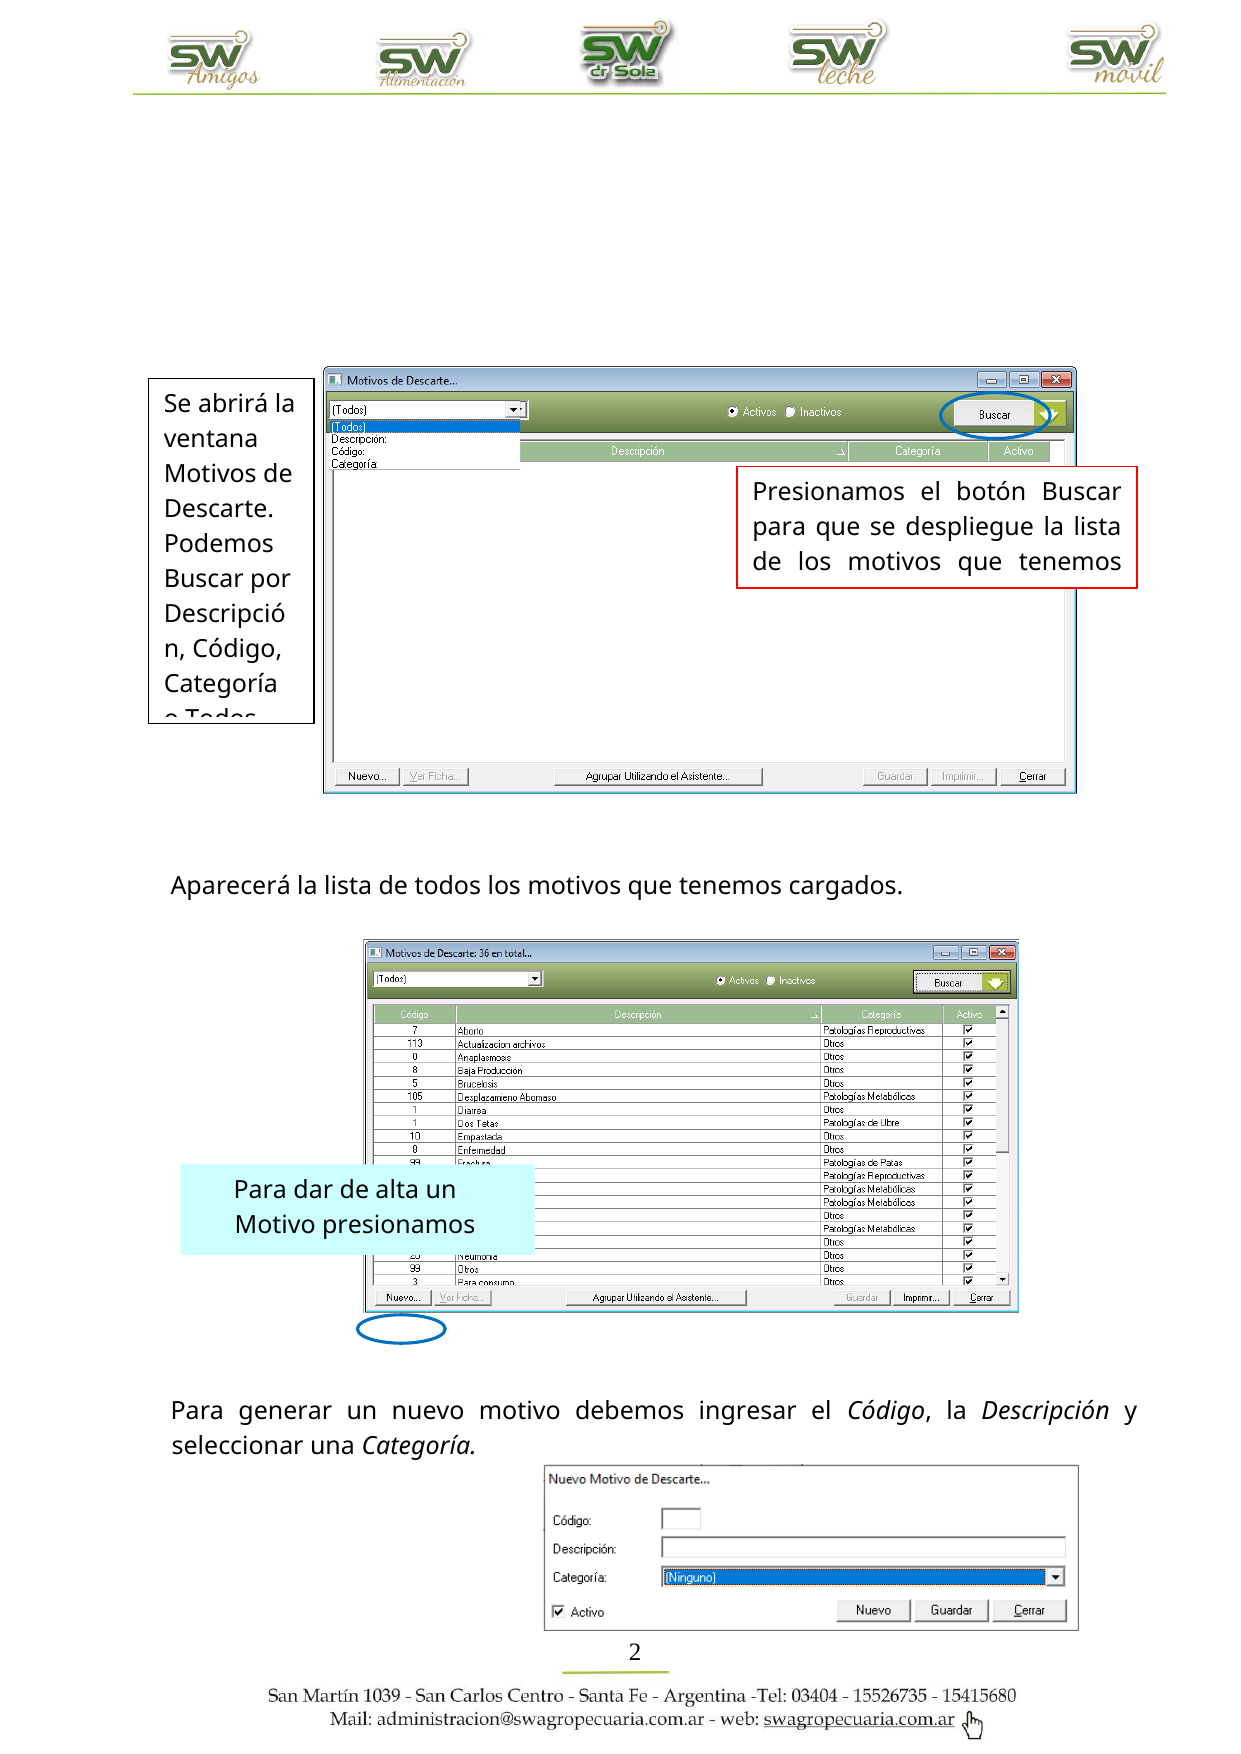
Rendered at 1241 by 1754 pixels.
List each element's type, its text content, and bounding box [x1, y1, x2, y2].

text Aparecerá la lista de todos los motivos que tenemos cargados. [170, 867, 1137, 902]
text Para generar un nuevo motivo debemos ingresar el Código, la Descripción y seleccionar una Categoría. [170, 1392, 1137, 1462]
picture [543, 1464, 1079, 1631]
picture [125, 1671, 1159, 1743]
picture [321, 365, 1078, 794]
picture [132, 17, 1167, 95]
picture [363, 939, 1019, 1313]
